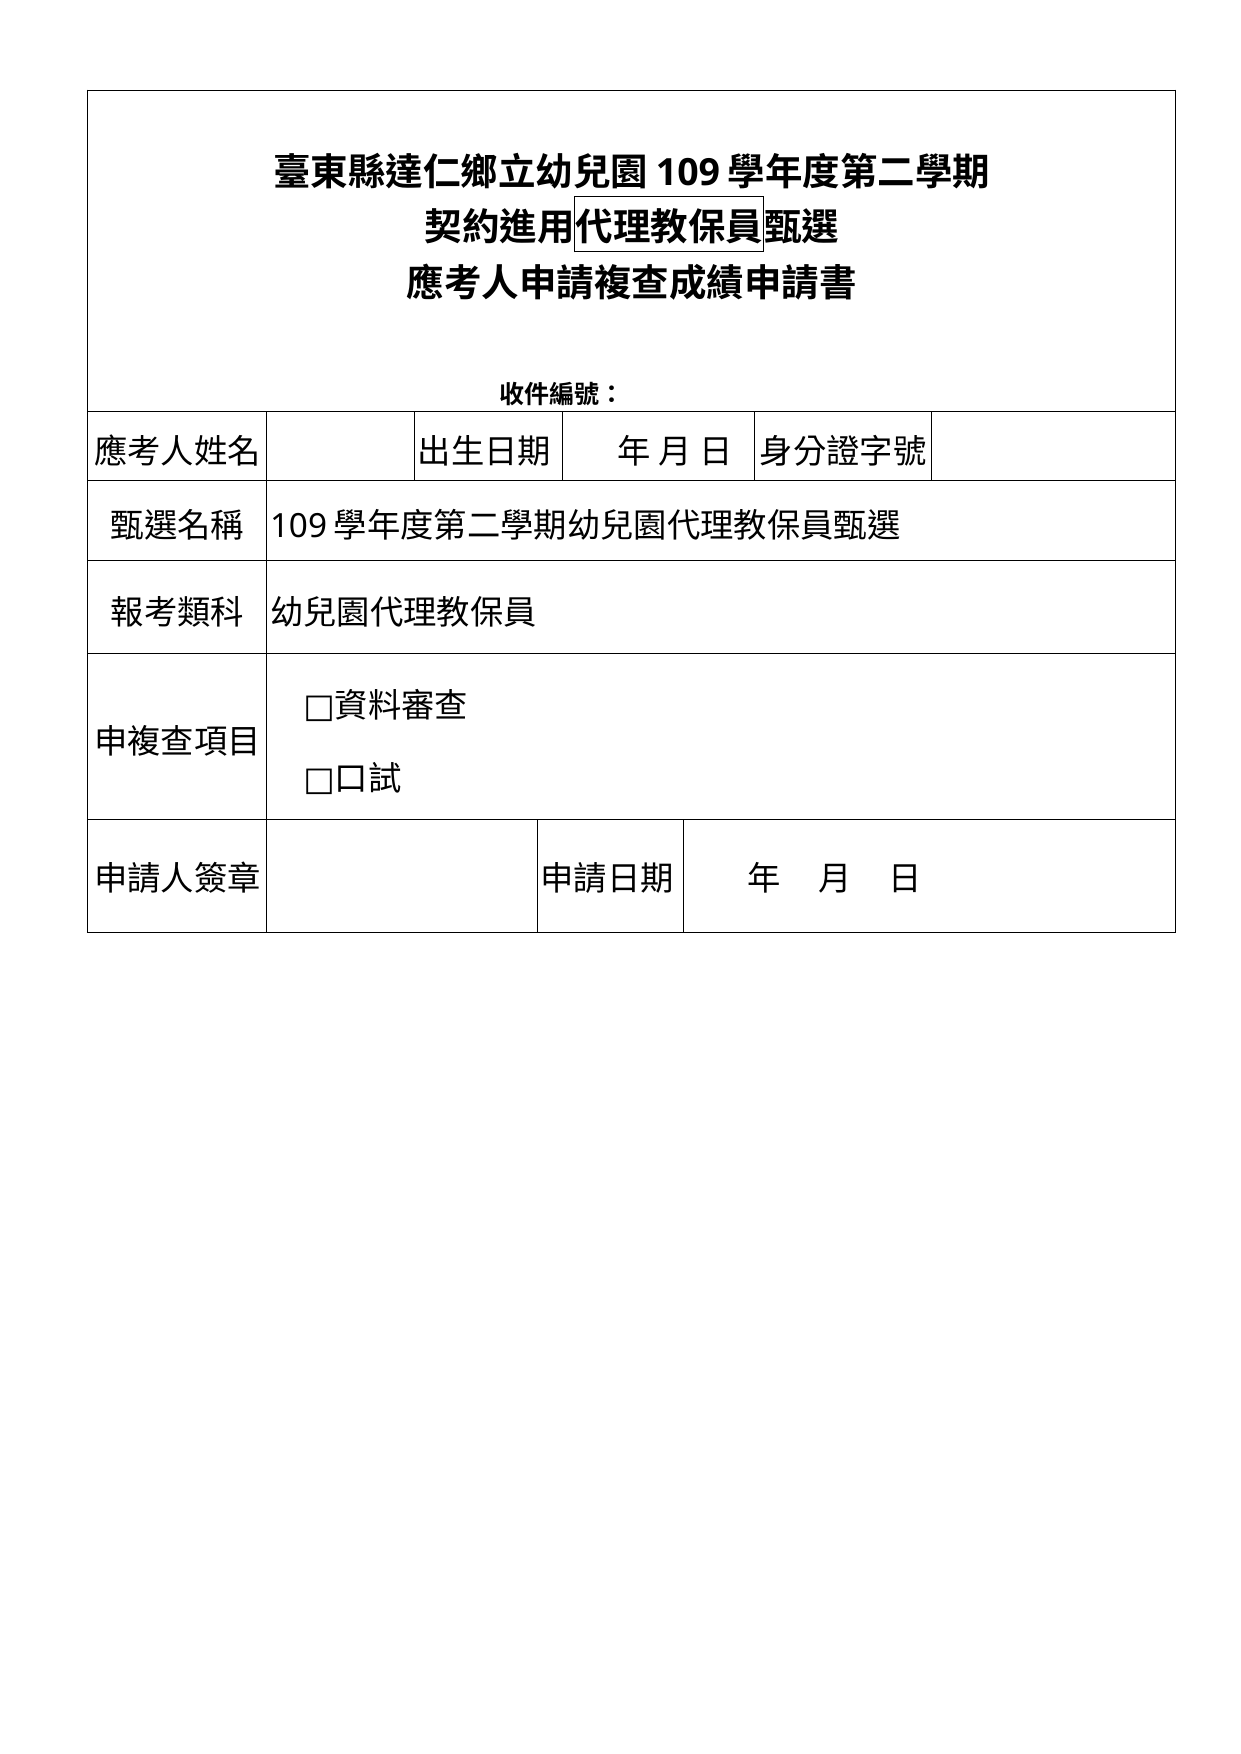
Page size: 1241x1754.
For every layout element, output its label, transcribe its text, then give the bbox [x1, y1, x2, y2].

table_cell 報考類科 [88, 561, 266, 653]
table_cell 出生日期 [415, 412, 562, 480]
table_cell 申複查項目 [88, 654, 266, 819]
table_cell [932, 412, 1175, 480]
table_cell 年 月 日 [563, 412, 754, 480]
table_cell 109學年度第二學期幼兒園代理教保員甄選 [267, 481, 1175, 560]
table_header 臺東縣達仁鄉立幼兒園109學年度第二學期 契約進用代理教保員甄選 應考人申請複查成績申請書 收件編號： [88, 91, 1175, 411]
table_cell 幼兒園代理教保員 [267, 561, 1175, 653]
table_cell [267, 412, 414, 480]
table_cell 身分證字號 [755, 412, 931, 480]
table_cell [267, 820, 537, 932]
table_cell □資料審查 □口試 [267, 654, 1175, 819]
table_cell 應考人姓名 [88, 412, 266, 480]
table_cell 年 月 日 [684, 820, 1175, 932]
table_cell 申請日期 [538, 820, 683, 932]
table_cell 申請人簽章 [88, 820, 266, 932]
table_cell 甄選名稱 [88, 481, 266, 560]
